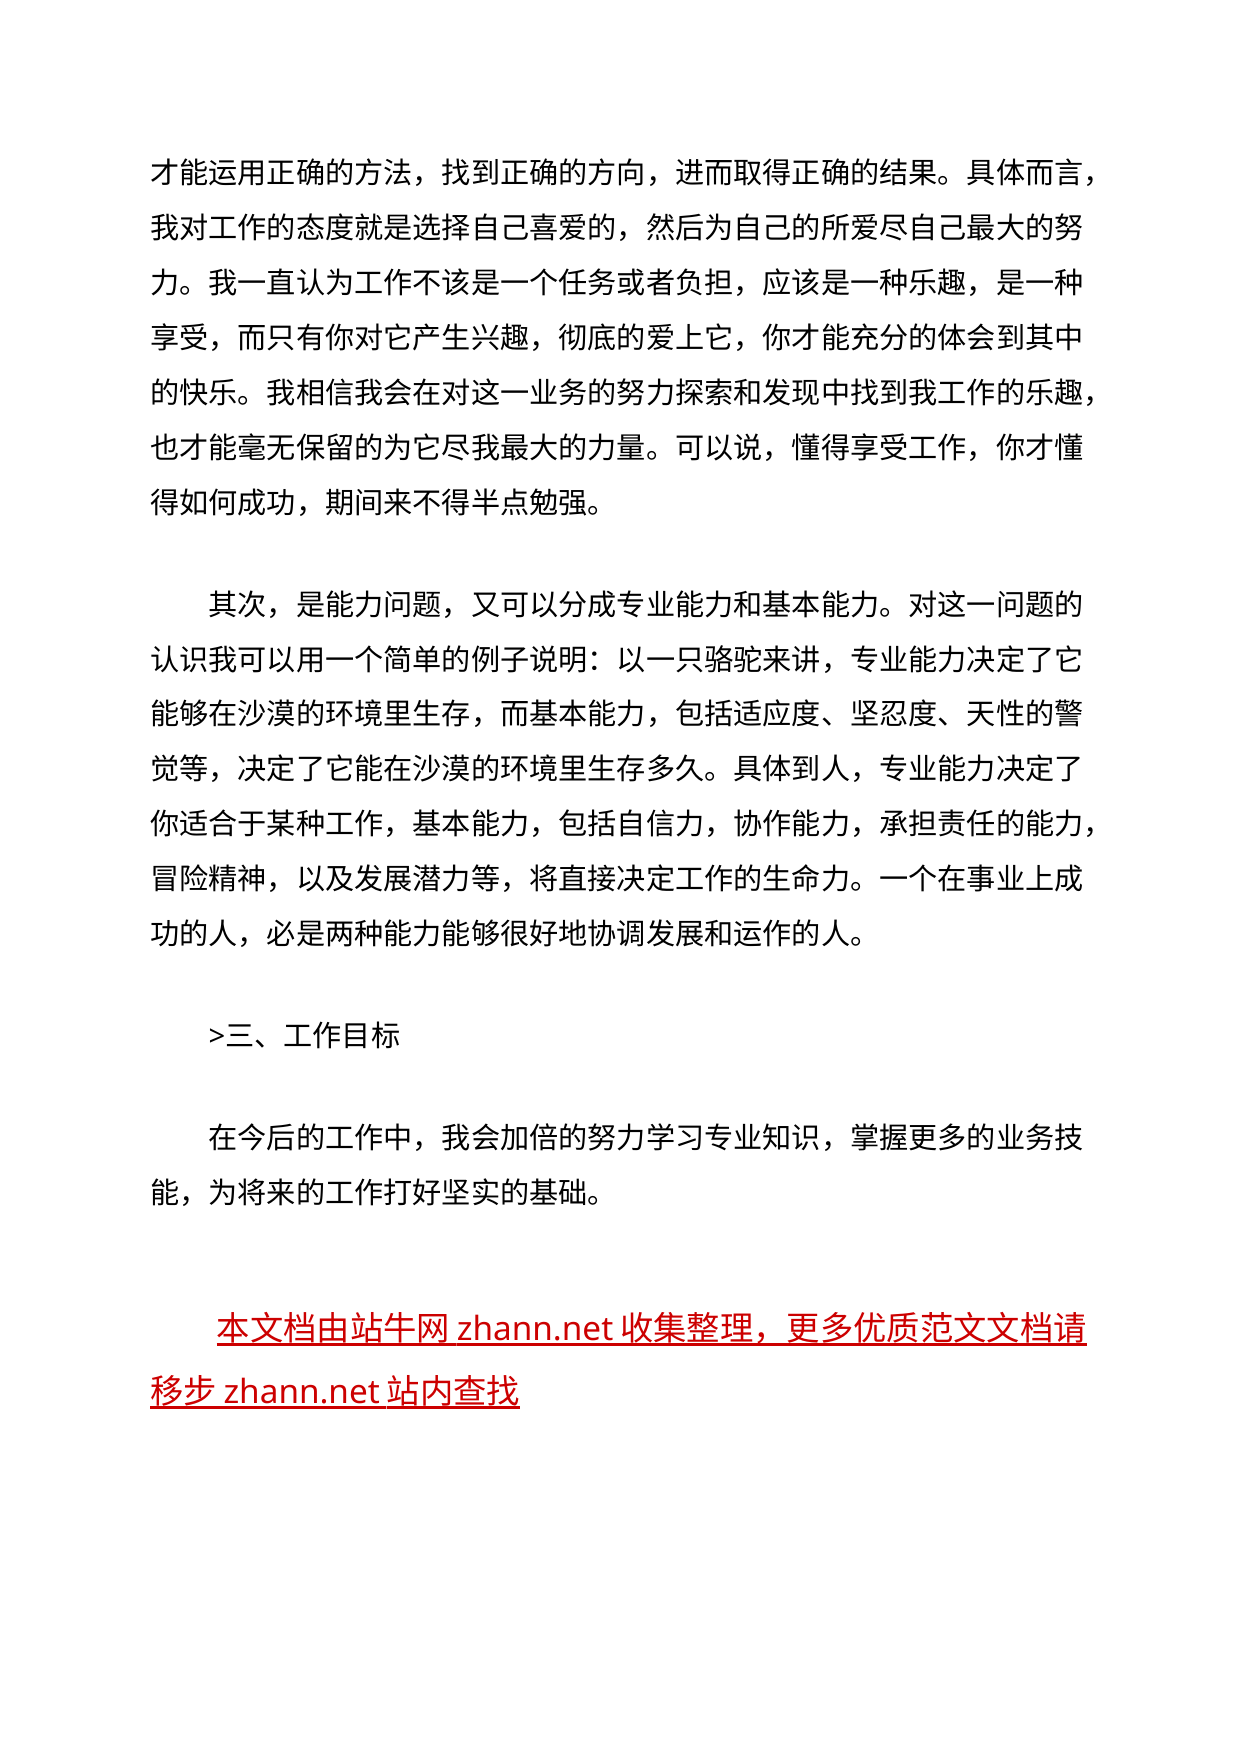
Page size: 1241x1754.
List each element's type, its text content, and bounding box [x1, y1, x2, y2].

text 其次，是能力问题，又可以分成专业能力和基本能力。对这一问题的认识我可以用一个简单的例子说明：以一只骆驼来讲，专业能力决定了它能够在沙漠的环境里生存，而基本能力，包括适应度、坚忍度、天性的警觉等，决定了它能在沙漠的环境里生存多久。具体到人，专业能力决定了你适合于某种工作，基本能力，包括自信力，协作能力，承担责任的能力，冒险精神，以及发展潜力等，将直接决定工作的生命力。一个在事业上成功的人，必是两种能力能够很好地协调发展和运作的人。 [150, 581, 1090, 953]
text 本文档由站牛网zhann.net收集整理，更多优质范文文档请移步zhann.net站内查找 [150, 1302, 1090, 1413]
text >三、工作目标 [150, 1012, 1090, 1055]
text 在今后的工作中，我会加倍的努力学习专业知识，掌握更多的业务技能，为将来的工作打好坚实的基础。 [150, 1114, 1090, 1211]
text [150, 150, 1090, 522]
